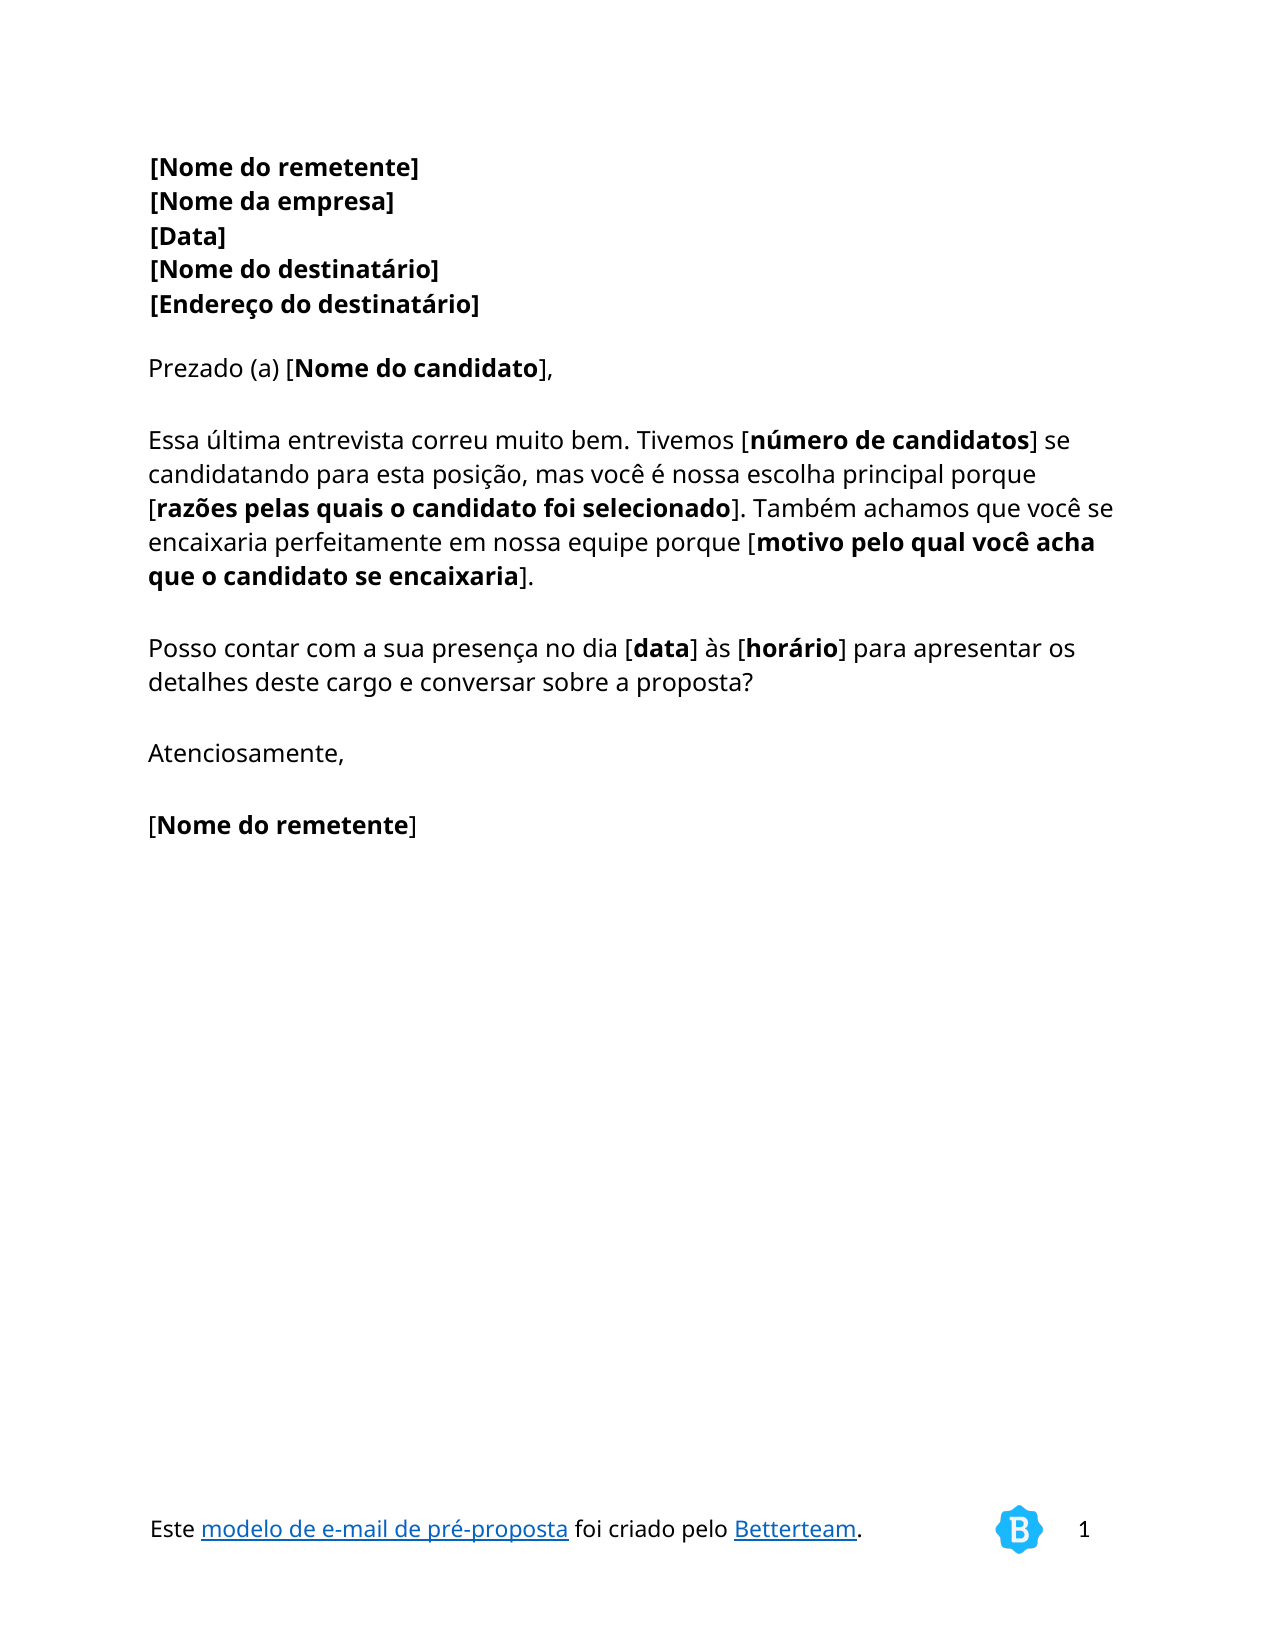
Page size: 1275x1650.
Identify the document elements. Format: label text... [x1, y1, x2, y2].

text [Nome do remetente] [148, 807, 1127, 841]
text [Nome do destinatário] [Endereço do destinatário] [150, 252, 1125, 351]
text Essa última entrevista correu muito bem. Tivemos [número de candidatos] se candidatando para esta posição, mas você é nossa escolha principal porque [razões pelas quais o candidato foi selecionado]. Também achamos que você se encaixaria perfeitamente em nossa equipe porque [motivo pelo qual você acha que o candidato se encaixaria]. [148, 422, 1127, 593]
text Prezado (a) [Nome do candidato], [148, 351, 1127, 385]
text Posso contar com a sua presença no dia [data] às [horário] para apresentar os detalhes deste cargo e conversar sobre a proposta? [148, 630, 1127, 698]
text [Nome do remetente] [Nome da empresa] [Data] [150, 150, 1125, 252]
text Atenciosamente, [148, 736, 1127, 770]
picture [995, 1505, 1044, 1555]
